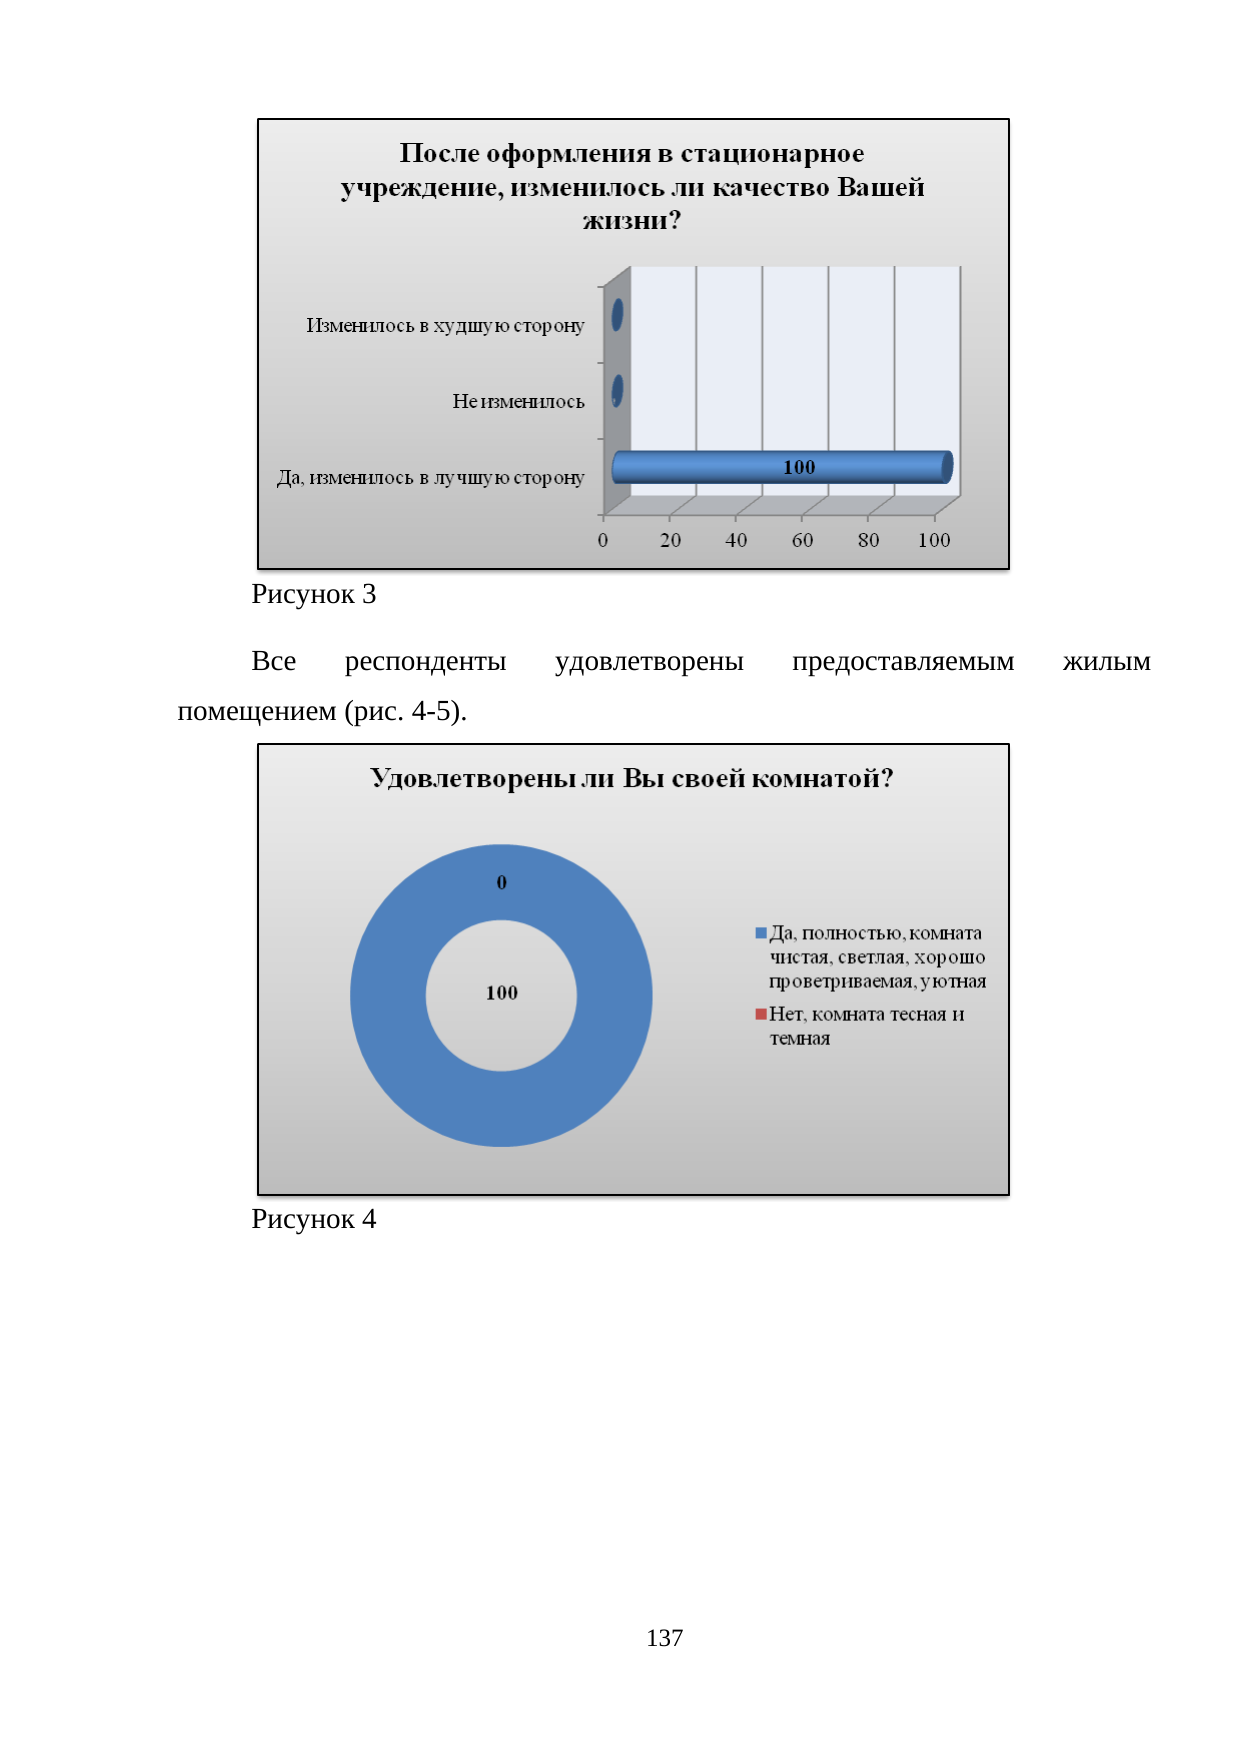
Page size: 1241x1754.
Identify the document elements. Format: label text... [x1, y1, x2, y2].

text Рисунок 4 [177, 1202, 1152, 1235]
picture [251, 118, 1016, 576]
picture [251, 743, 1016, 1202]
text Все респонденты удовлетворены предоставляемым жилым помещением (рис. 4-5). [177, 643, 1152, 727]
text Рисунок 3 [177, 576, 1152, 609]
